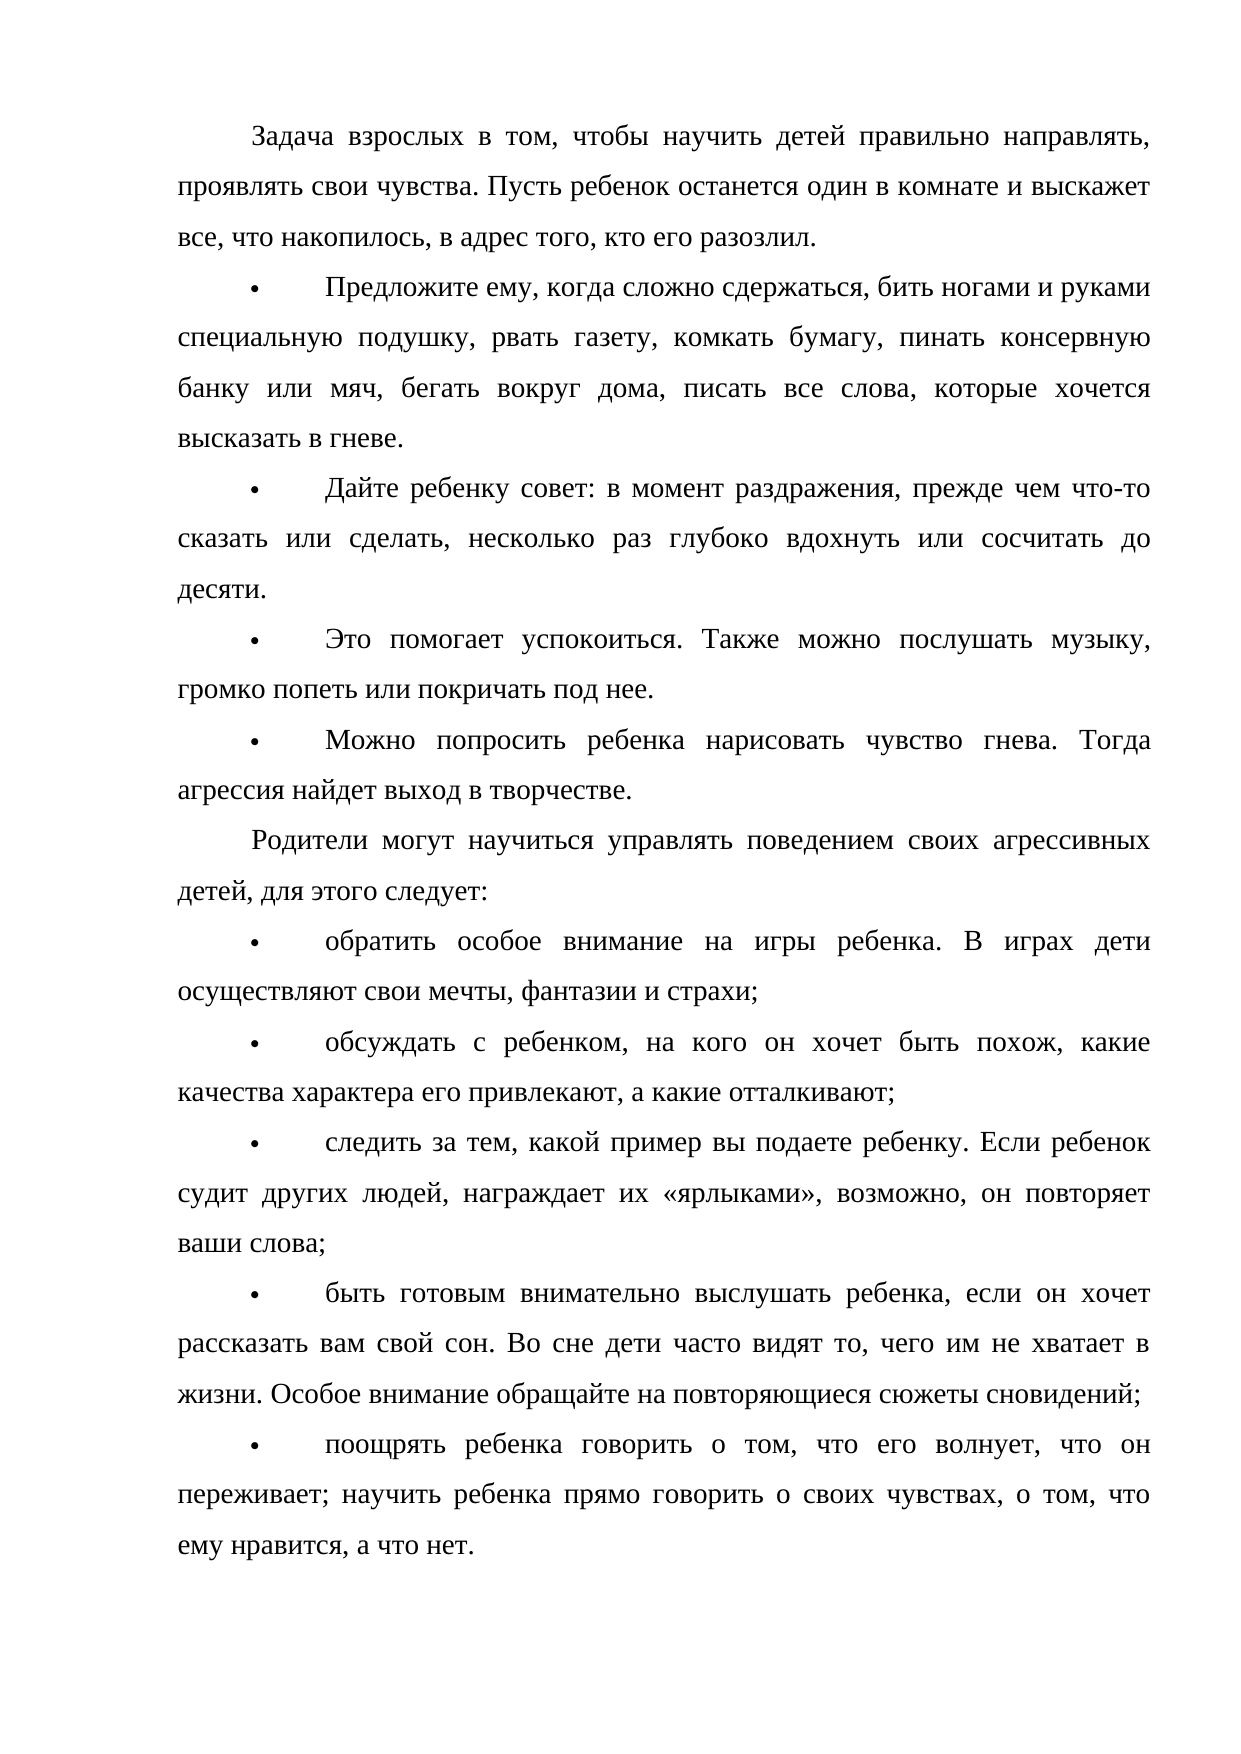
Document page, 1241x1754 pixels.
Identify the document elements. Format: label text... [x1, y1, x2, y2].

list обсуждать с ребенком, на кого он хочет быть похож, какие качества характера его привлекают, а какие отталкивают; [177, 1024, 1152, 1108]
list обратить особое внимание на игры ребенка. В играх дети осуществляют свои мечты, фантазии и страхи; [177, 923, 1152, 1007]
list следить за тем, какой пример вы подаете ребенку. Если ребенок судит других людей, награждает их «ярлыками», возможно, он повторяет ваши слова; [177, 1124, 1152, 1258]
list Дайте ребенку совет: в момент раздражения, прежде чем что-то сказать или сделать, несколько раз глубоко вдохнуть или сосчитать до десяти. [177, 470, 1152, 604]
list Можно попросить ребенка нарисовать чувство гнева. Тогда агрессия найдет выход в творчестве. [177, 722, 1152, 806]
list Это помогает успокоиться. Также можно послушать музыку, громко попеть или покричать под нее. [177, 621, 1152, 705]
text Задача взрослых в том, чтобы научить детей правильно направлять, проявлять свои чувства. Пусть ребенок останется один в комнате и выскажет все, что накопилось, в адрес того, кто его разозлил. [177, 118, 1152, 252]
list быть готовым внимательно выслушать ребенка, если он хочет рассказать вам свой сон. Во сне дети часто видят то, чего им не хватает в жизни. Особое внимание обращайте на повторяющиеся сюжеты сновидений; [177, 1275, 1152, 1409]
list Предложите ему, когда сложно сдержаться, бить ногами и руками специальную подушку, рвать газету, комкать бумагу, пинать консервную банку или мяч, бегать вокруг дома, писать все слова, которые хочется высказать в гневе. [177, 269, 1152, 453]
list поощрять ребенка говорить о том, что его волнует, что он переживает; научить ребенка прямо говорить о своих чувствах, о том, что ему нравится, а что нет. [177, 1426, 1152, 1560]
text Родители могут научиться управлять поведением своих агрессивных детей, для этого следует: [177, 822, 1152, 906]
